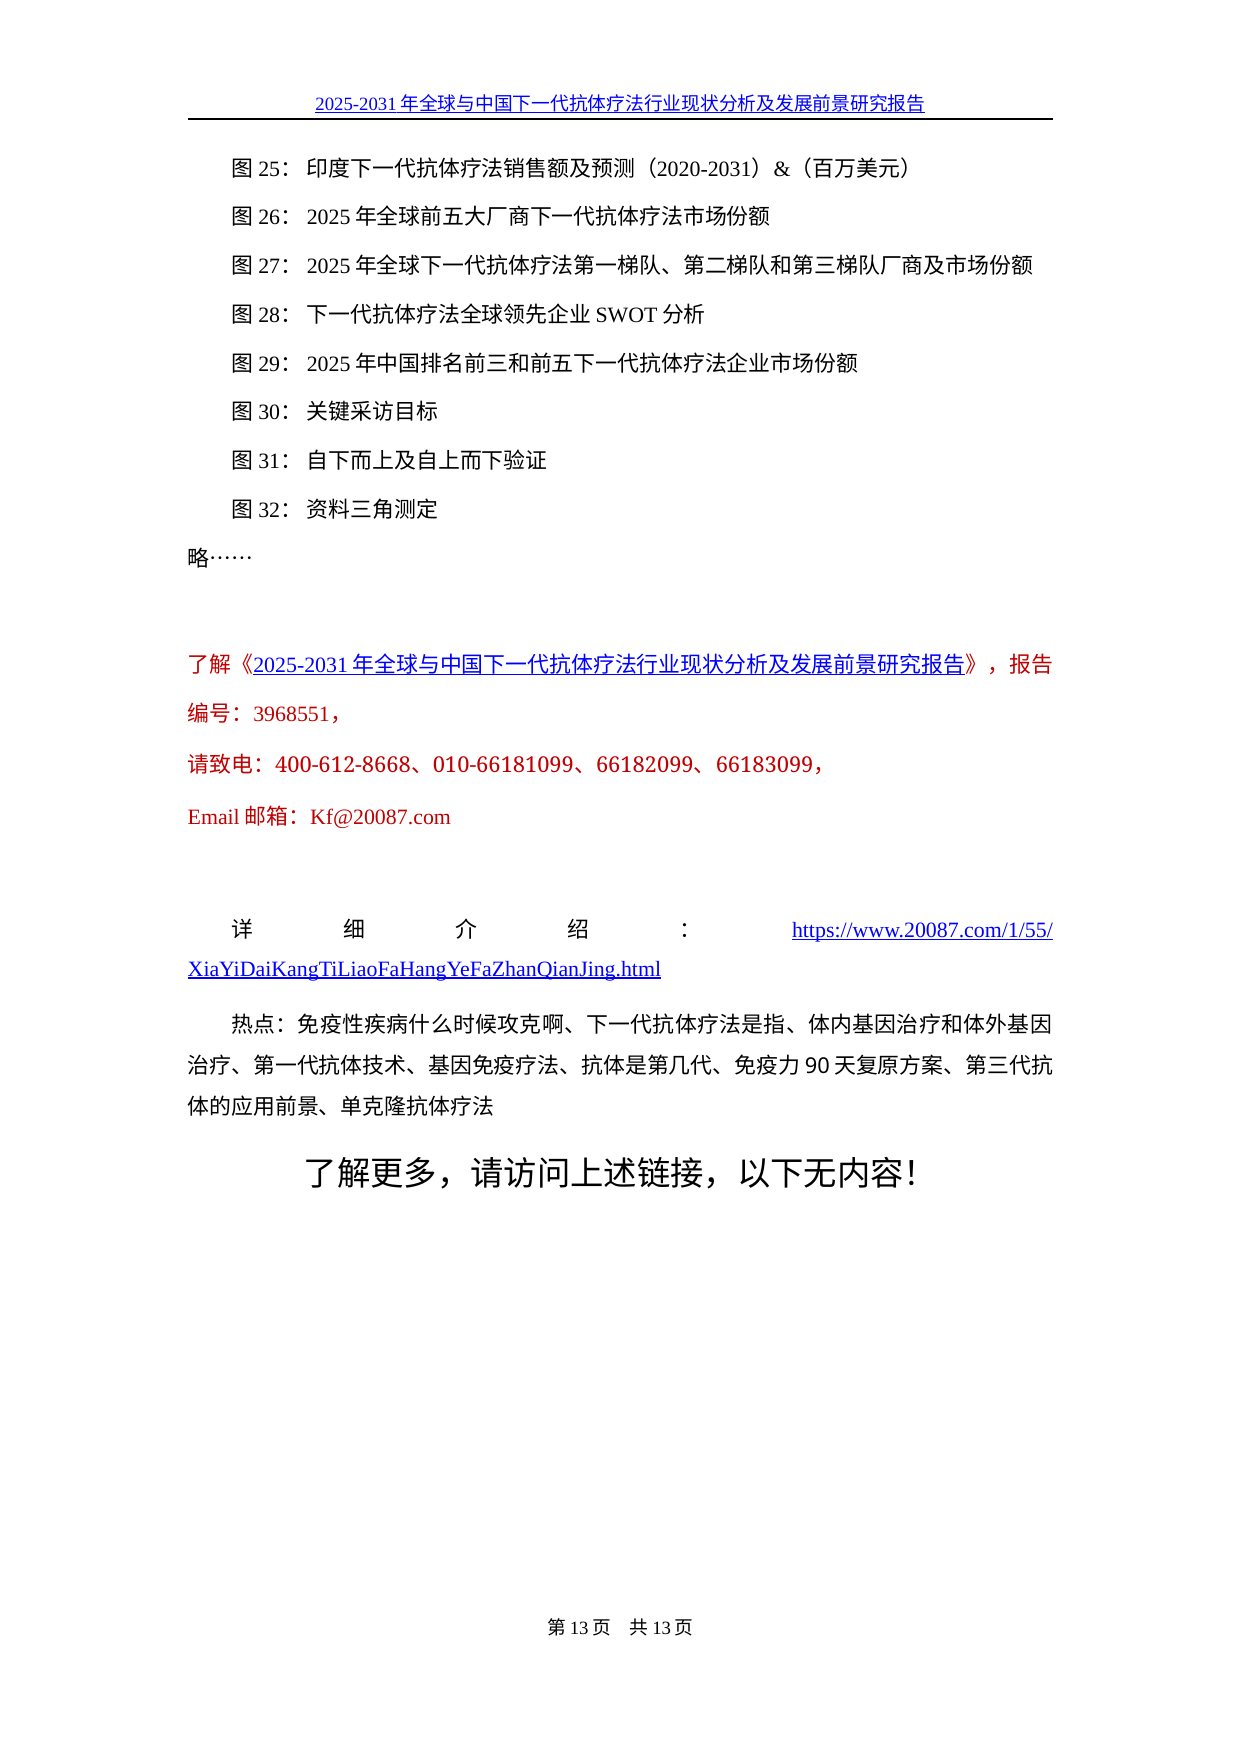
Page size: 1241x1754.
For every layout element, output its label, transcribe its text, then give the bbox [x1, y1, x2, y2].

text 了解《2025-2031年全球与中国下一代抗体疗法行业现状分析及发展前景研究报告》，报告编号：3968551， [187, 647, 1053, 728]
text Email邮箱：Kf@20087.com [187, 798, 1053, 831]
text 请致电：400-612-8668、010-66181099、66182099、66183099， [187, 747, 1053, 779]
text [187, 150, 1053, 573]
title 了解更多，请访问上述链接，以下无内容！ [187, 1138, 1053, 1203]
text 热点：免疫性疾病什么时候攻克啊、下一代抗体疗法是指、体内基因治疗和体外基因治疗、第一代抗体技术、基因免疫疗法、抗体是第几代、免疫力90天复原方案、第三代抗体的应用前景、单克隆抗体疗法 [187, 1007, 1053, 1121]
text 详细介绍：https://www.20087.com/1/55/XiaYiDaiKangTiLiaoFaHangYeFaZhanQianJing.html [187, 911, 1053, 984]
